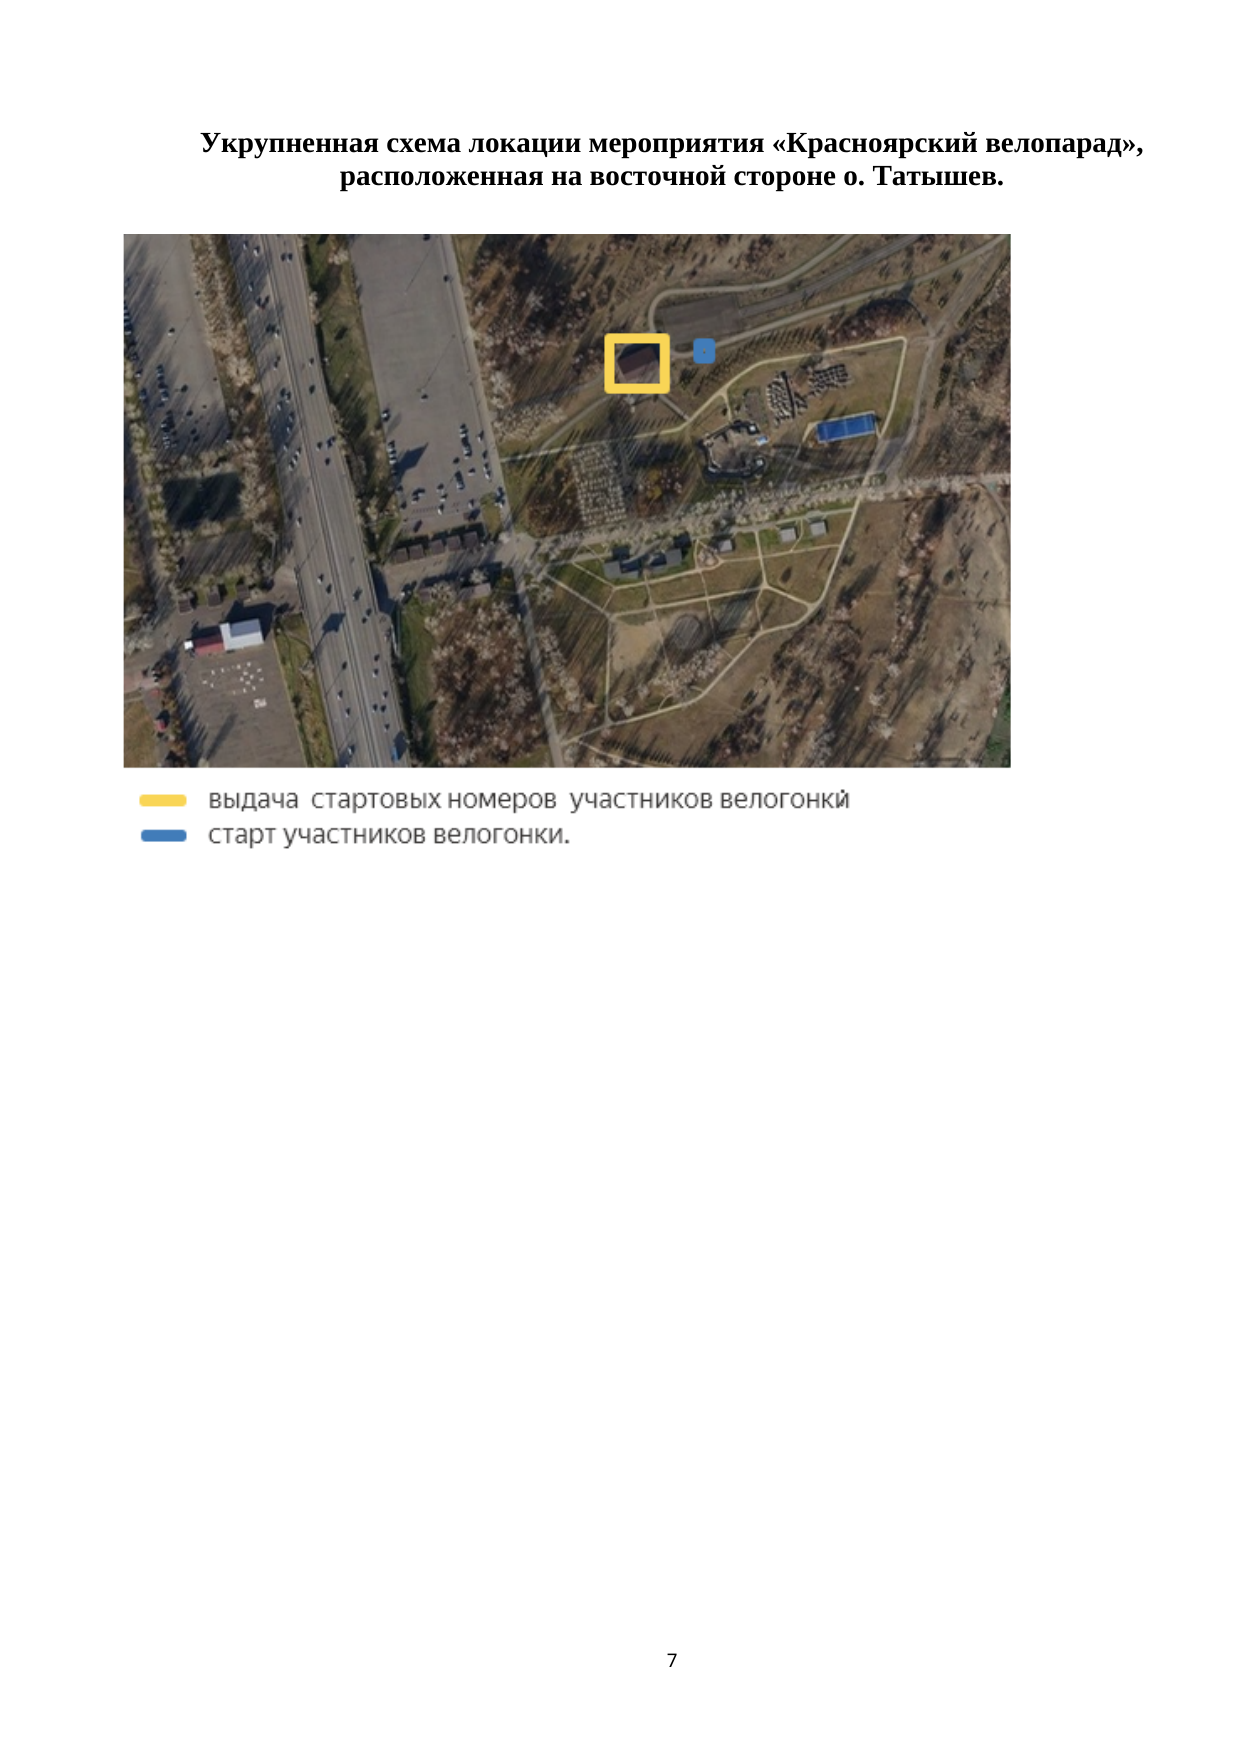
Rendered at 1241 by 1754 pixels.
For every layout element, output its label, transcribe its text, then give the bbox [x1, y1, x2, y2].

picture [123, 234, 1011, 852]
text Укрупненная схема локации мероприятия «Красноярский велопарад», расположенная на восточной стороне о. Татышев. [177, 125, 1167, 192]
